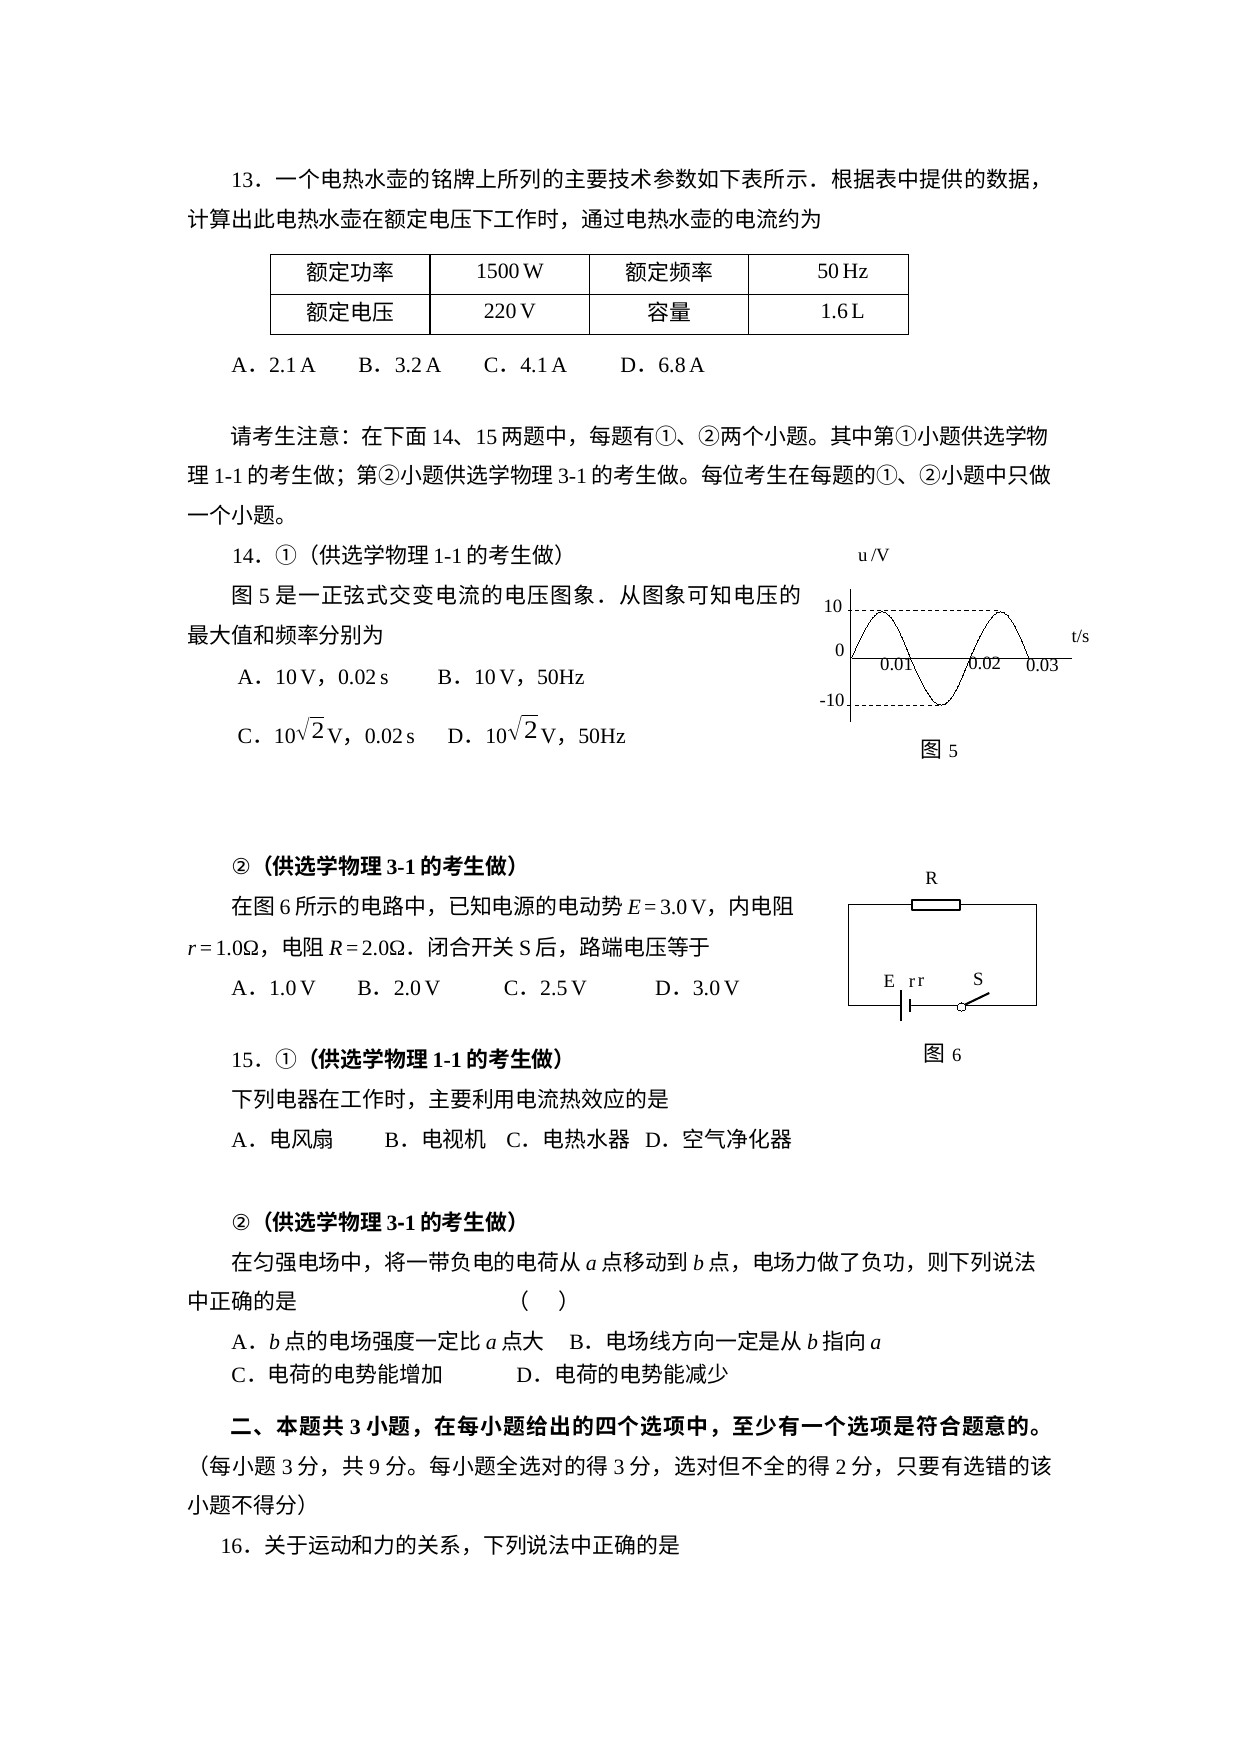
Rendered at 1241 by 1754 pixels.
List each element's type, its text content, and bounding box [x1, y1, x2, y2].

table_cell 额定电压 [271, 295, 429, 333]
text 在图6所示的电路中，已知电源的电动势E = 3.0 V，内电阻 [187, 889, 1053, 921]
text ②（供选学物理3-1的考生做） [231, 849, 1053, 881]
text 在匀强电场中，将一带负电的电荷从a点移动到b点，电场力做了负功，则下列说法中正确的是 （ ） [187, 1245, 1053, 1316]
text A．b点的电场强度一定比a点大 B．电场线方向一定是从b指向a [187, 1324, 1053, 1356]
text 16．关于运动和力的关系，下列说法中正确的是 [187, 1528, 1053, 1560]
text ②（供选学物理3-1的考生做） [225, 1205, 1053, 1237]
text 15．①（供选学物理1-1的考生做） [187, 1042, 1053, 1073]
table_header 50 Hz [749, 255, 908, 294]
text A．电风扇 B．电视机 C．电热水器 D．空气净化器 [187, 1122, 1053, 1153]
table_header 额定功率 [271, 255, 429, 294]
table_cell 220 V [431, 295, 589, 333]
text A．10 V，0.02 s B．10 V，50Hz [187, 658, 1053, 691]
text r = 1.0Ω，电阻R = 2.0Ω．闭合开关S后，路端电压等于 [187, 929, 1053, 962]
table_cell 容量 [590, 295, 748, 333]
text 下列电器在工作时，主要利用电流热效应的是 [187, 1081, 1053, 1114]
text A．1.0 V B．2.0 V C．2.5 V D．3.0 V [187, 970, 1053, 1002]
text 14．①（供选学物理1-1的考生做） [232, 538, 1053, 569]
text C．电荷的电势能增加 D．电荷的电势能减少 [187, 1356, 1053, 1389]
text 二、本题共3小题，在每小题给出的四个选项中，至少有一个选项是符合题意的。（每小题3分，共9分。每小题全选对的得3分，选对但不全的得2分，只要有选错的该小题不得分） [187, 1401, 1053, 1520]
text 图5是一正弦式交变电流的电压图象．从图象可知电压的最大值和频率分别为 [187, 577, 1051, 650]
text 请考生注意：在下面14、15两题中，每题有①、②两个小题。其中第①小题供选学物理1-1的考生做；第②小题供选学物理3-1的考生做。每位考生在每题的①、②小题中只做一个小题。 [187, 419, 1053, 530]
table_cell 1.6 L [749, 295, 908, 333]
text 13．一个电热水壶的铭牌上所列的主要技术参数如下表所示．根据表中提供的数据，计算出此电热水壶在额定电压下工作时，通过电热水壶的电流约为 [187, 162, 1053, 233]
text C．10V，0.02 s D．10V，50Hz [187, 699, 1053, 764]
table_header 1500 W [431, 255, 589, 294]
text A．2.1 A B．3.2 A C．4.1 A D．6.8 A [187, 347, 1053, 379]
table_header 额定频率 [590, 255, 748, 294]
